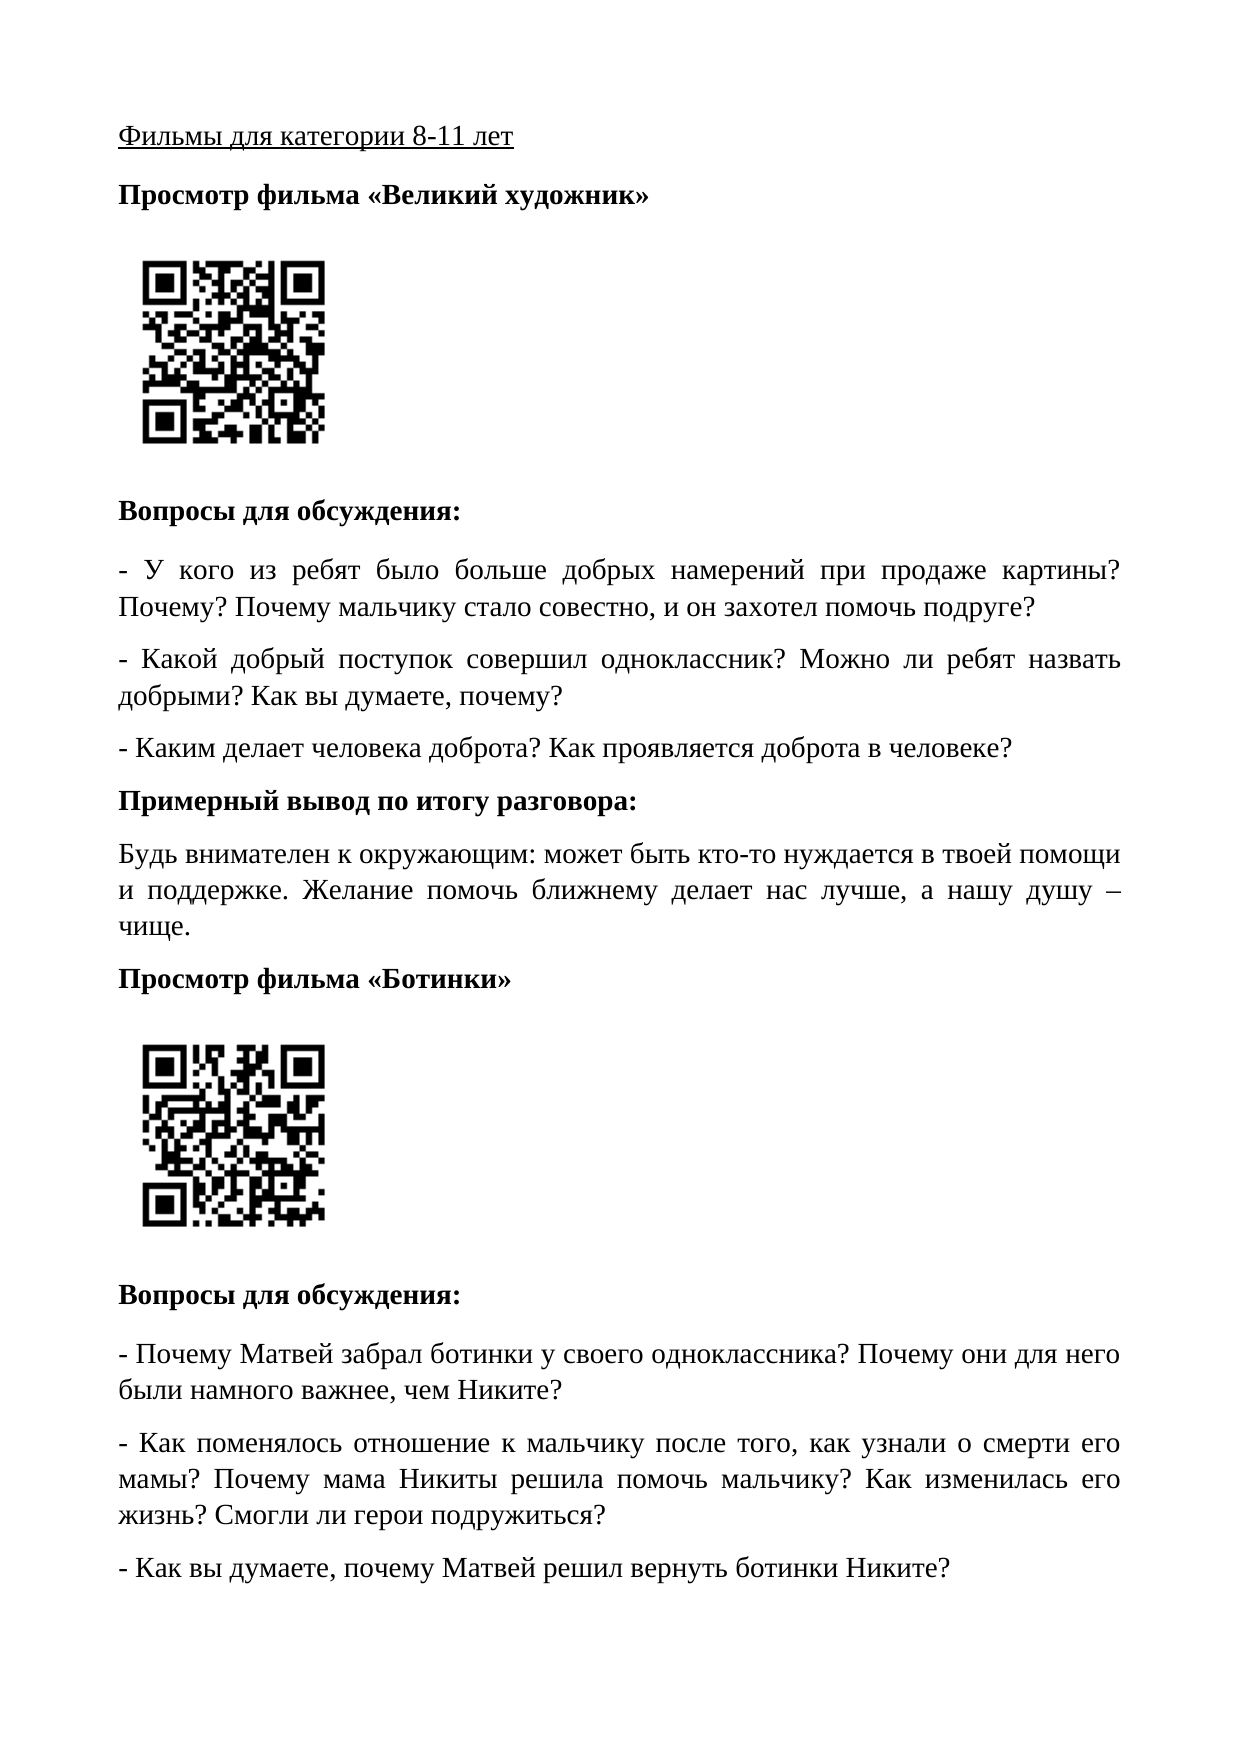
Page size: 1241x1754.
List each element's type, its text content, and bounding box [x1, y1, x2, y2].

text Просмотр фильма «Ботинки» [118, 961, 1122, 995]
text - Какой добрый поступок совершил одноклассник? Можно ли ребят назвать добрыми? Как вы думаете, почему? [118, 641, 1122, 711]
text - Почему Матвей забрал ботинки у своего одноклассника? Почему они для него были намного важнее, чем Никите? [118, 1336, 1122, 1406]
picture [118, 236, 350, 469]
text Фильмы для категории 8-11 лет [118, 118, 1122, 152]
text - Каким делает человека доброта? Как проявляется доброта в человеке? [118, 730, 1122, 764]
text - У кого из ребят было больше добрых намерений при продаже картины? Почему? Почему мальчику стало совестно, и он захотел помочь подруге? [118, 552, 1122, 622]
text - Как вы думаете, почему Матвей решил вернуть ботинки Никите? [118, 1550, 1122, 1584]
text Просмотр фильма «Великий художник» [118, 177, 1122, 211]
text Вопросы для обсуждения: [118, 493, 1122, 527]
text Вопросы для обсуждения: [118, 1277, 1122, 1310]
picture [118, 1020, 350, 1252]
text - Как поменялось отношение к мальчику после того, как узнали о смерти его мамы? Почему мама Никиты решила помочь мальчику? Как изменилась его жизнь? Смогли ли герои подружиться? [118, 1425, 1122, 1531]
text Примерный вывод по итогу разговора: [118, 783, 1122, 817]
text Будь внимателен к окружающим: может быть кто-то нуждается в твоей помощи и поддержке. Желание помочь ближнему делает нас лучше, а нашу душу – чище. [118, 836, 1122, 942]
